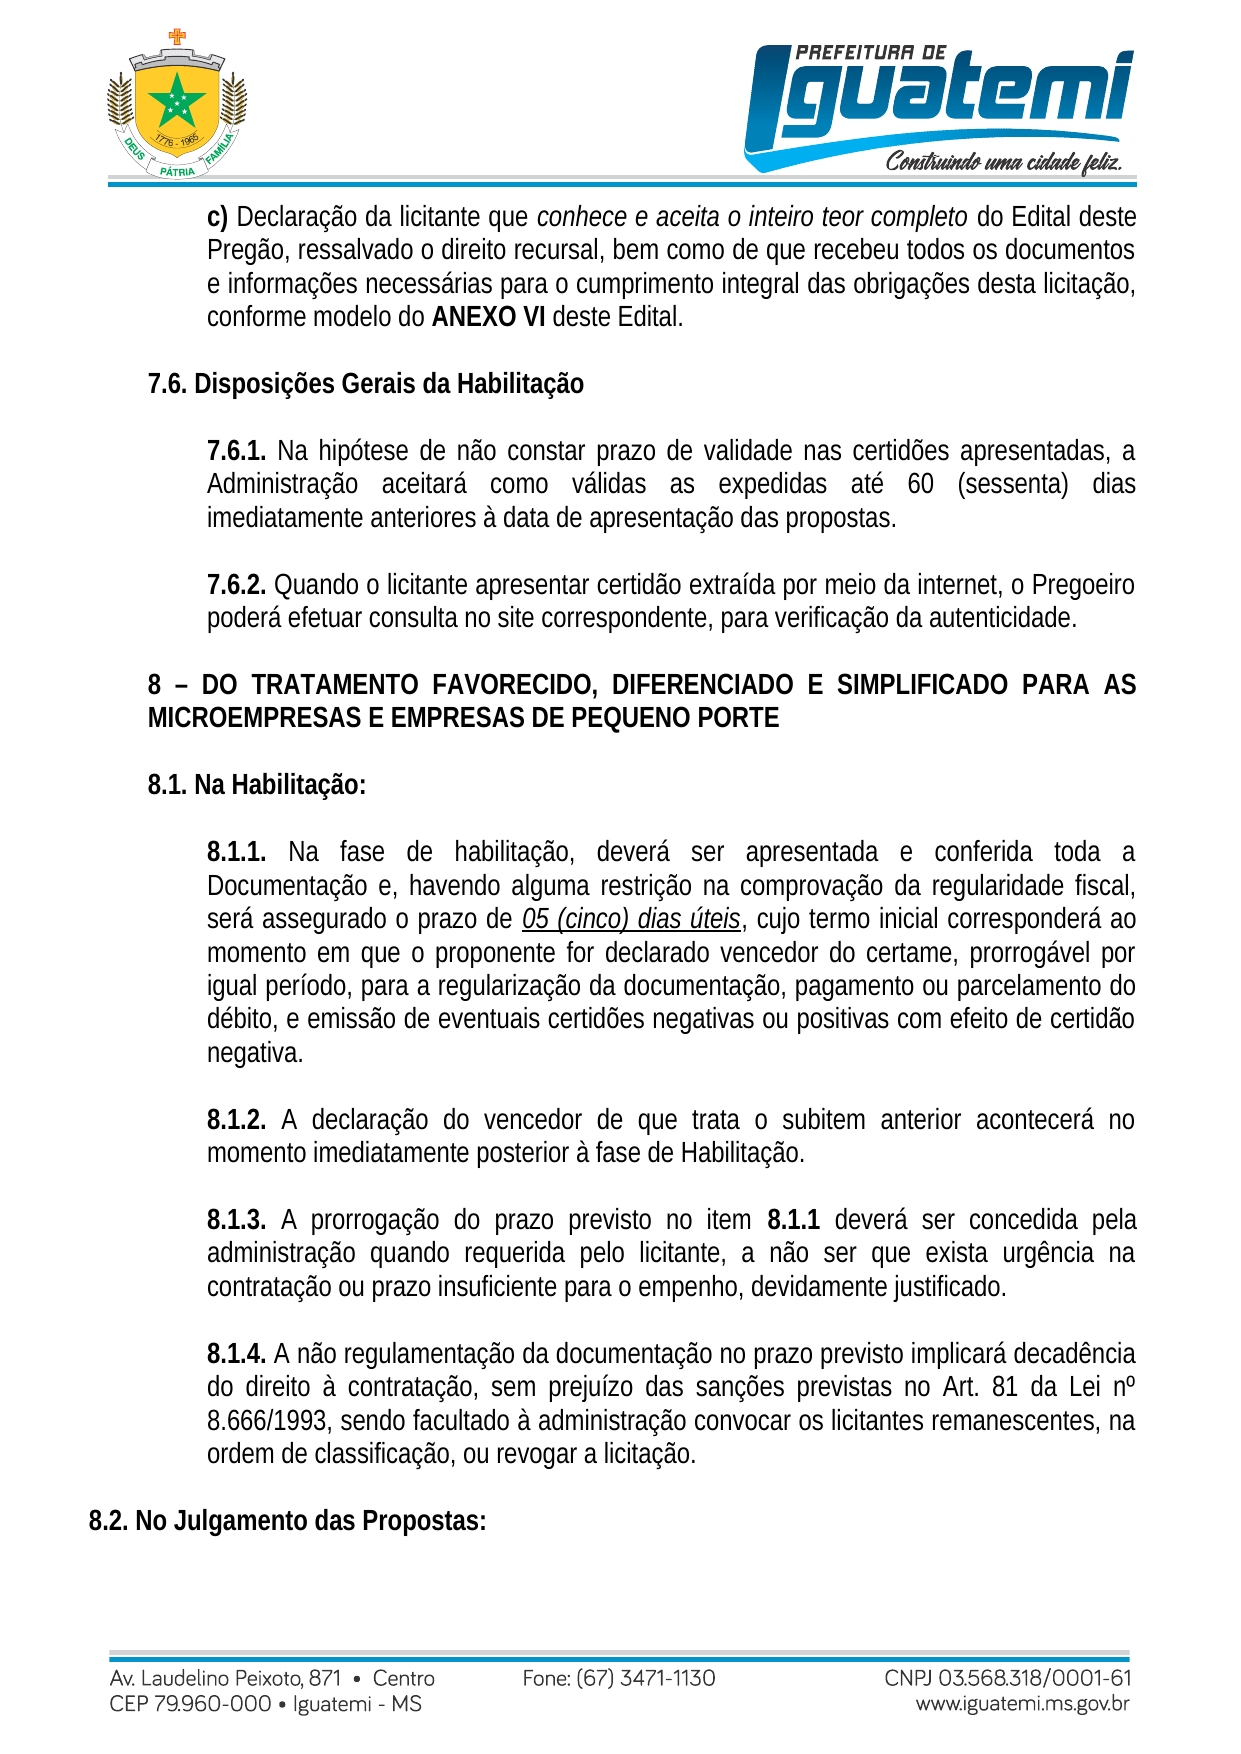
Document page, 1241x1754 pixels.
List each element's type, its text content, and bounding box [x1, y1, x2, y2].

text 8.1.2. A declaração do vencedor de que trata o subitem anterior acontecerá no momento imediatamente posterior à fase de Habilitação. [207, 1102, 1138, 1169]
text 8.1. Na Habilitação: [148, 767, 1138, 801]
text 8.1.3. A prorrogação do prazo previsto no item 8.1.1 deverá ser concedida pela administração quando requerida pelo licitante, a não ser que exista urgência na contratação ou prazo insuficiente para o empenho, devidamente justificado. [207, 1202, 1138, 1302]
text 7.6. Disposições Gerais da Habilitação [148, 366, 1138, 400]
text 7.6.1. Na hipótese de não constar prazo de validade nas certidões apresentadas, a Administração aceitará como válidas as expedidas até 60 (sessenta) dias imediatamente anteriores à data de apresentação das propostas. [207, 433, 1138, 533]
text 8 – DO Tratamento Favorecido, Diferenciado e Simplificado para as Microempresas e Empresas de Pequeno PORTE [148, 667, 1138, 734]
text 8.1.1. Na fase de habilitação, deverá ser apresentada e conferida toda a Documentação e, havendo alguma restrição na comprovação da regularidade fiscal, será assegurado o prazo de 05 (cinco) dias úteis, cujo termo inicial corresponderá ao momento em que o proponente for declarado vencedor do certame, prorrogável por igual período, para a regularização da documentação, pagamento ou parcelamento do débito, e emissão de eventuais certidões negativas ou positivas com efeito de certidão negativa. [207, 834, 1138, 1068]
text 8.1.4. A não regulamentação da documentação no prazo previsto implicará decadência do direito à contratação, sem prejuízo das sanções previstas no Art. 81 da Lei nº 8.666/1993, sendo facultado à administração convocar os licitantes remanescentes, na ordem de classificação, ou revogar a licitação. [207, 1336, 1138, 1470]
text 8.2. No Julgamento das Propostas: [89, 1503, 1138, 1537]
text 7.6.2. Quando o licitante apresentar certidão extraída por meio da internet, o Pregoeiro poderá efetuar consulta no site correspondente, para verificação da autenticidade. [207, 567, 1138, 634]
list Declaração da licitante que conhece e aceita o inteiro teor completo do Edital deste Pregão, ressalvado o direito recursal, bem como de que recebeu todos os documentos e informações necessárias para o cumprimento integral das obrigações desta licitação, conforme modelo do ANEXO VI deste Edital. [207, 199, 1138, 333]
